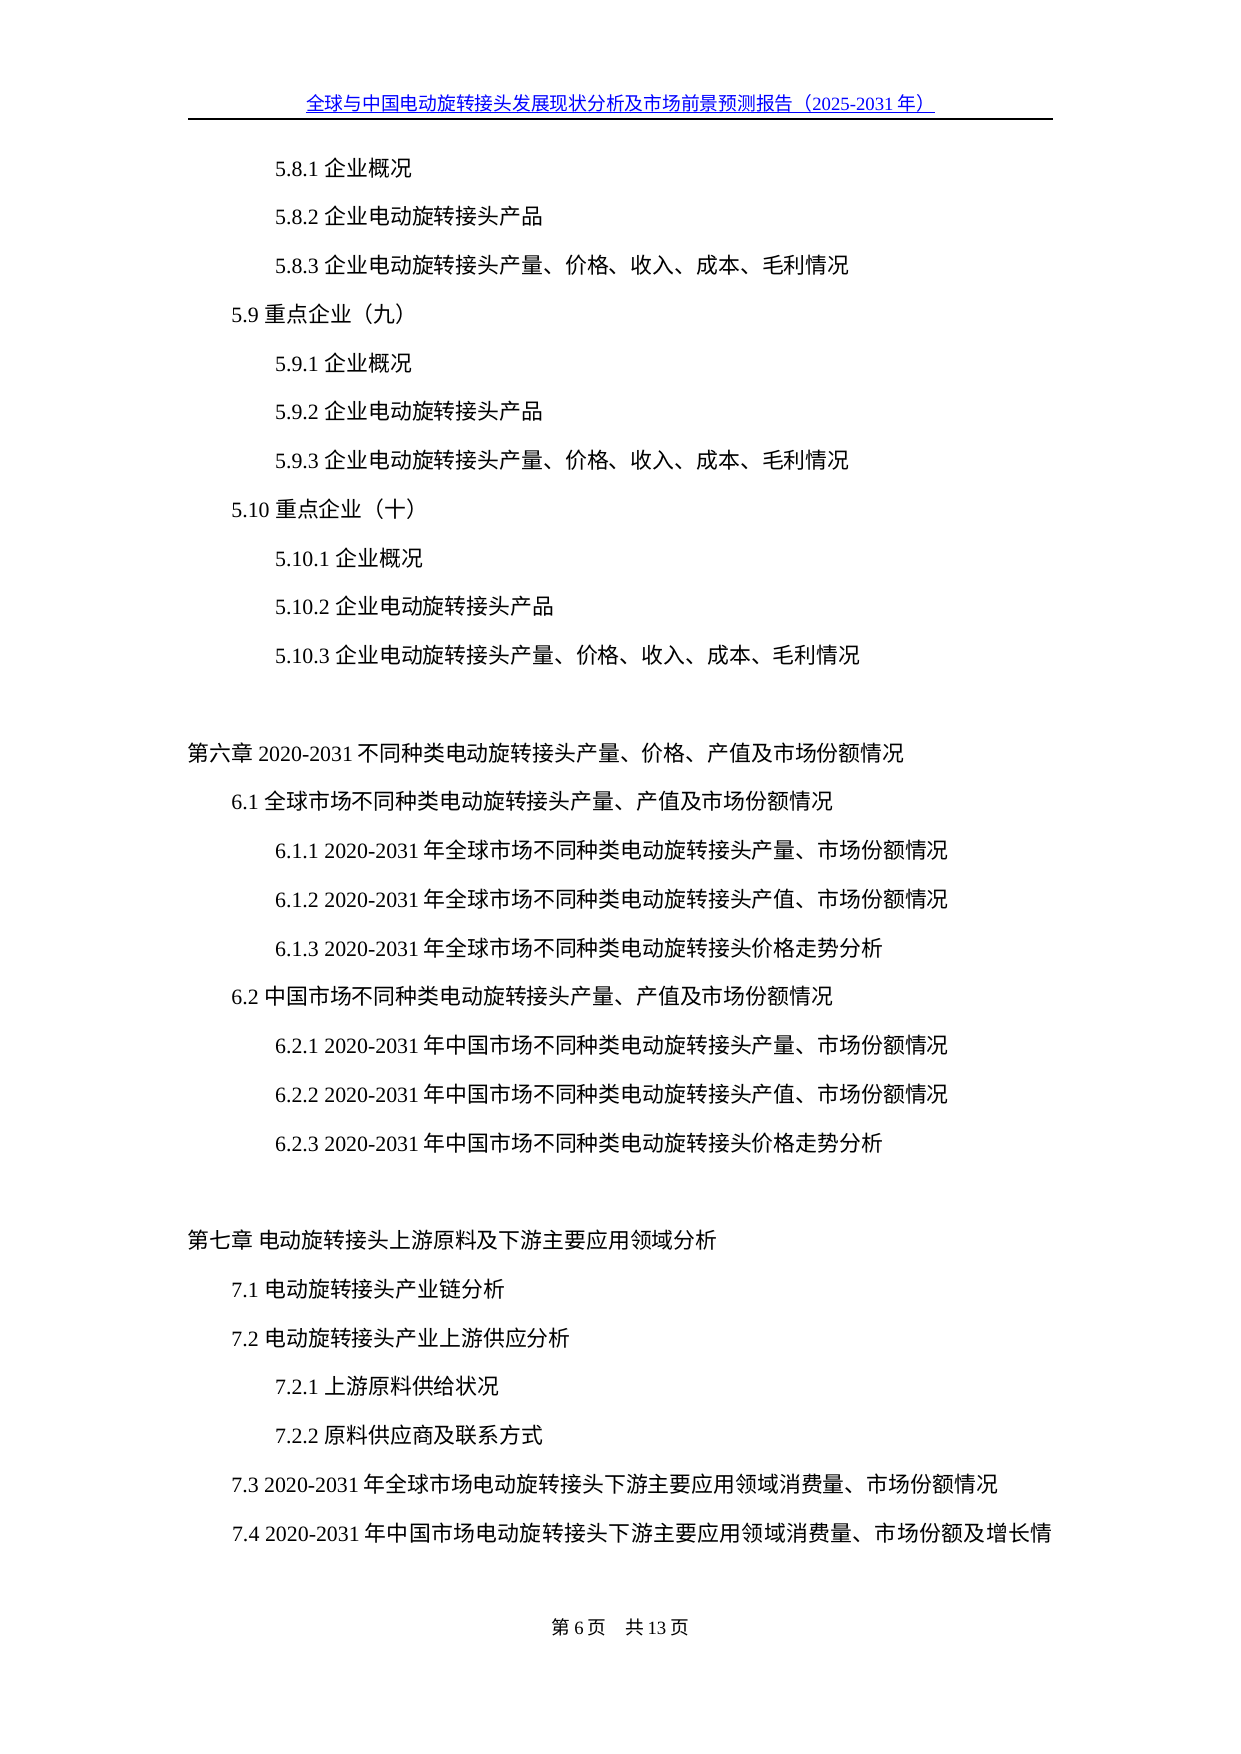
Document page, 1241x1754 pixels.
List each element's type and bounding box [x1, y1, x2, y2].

text [187, 150, 1053, 1548]
